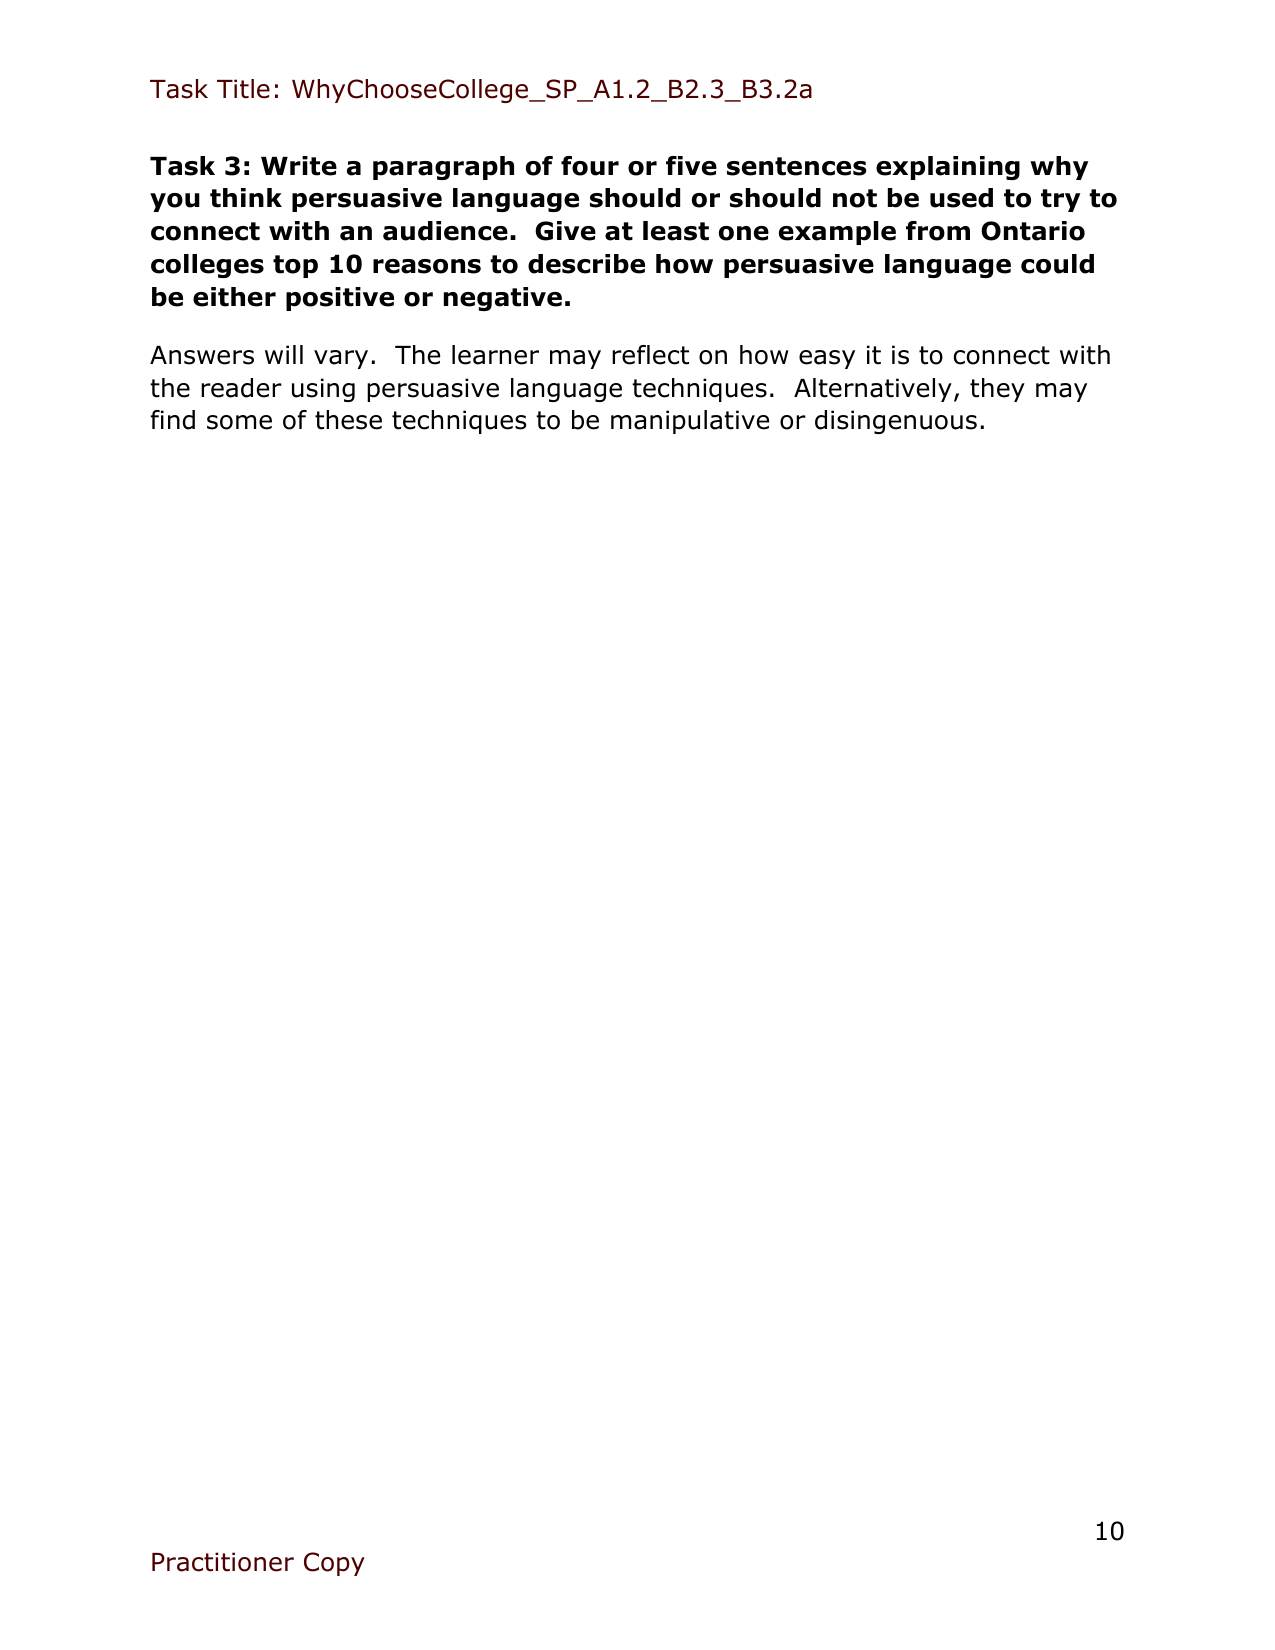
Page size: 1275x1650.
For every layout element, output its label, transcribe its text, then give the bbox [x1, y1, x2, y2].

text Task 3: Write a paragraph of four or five sentences explaining why you think persuasive language should or should not be used to try to connect with an audience. Give at least one example from Ontario colleges top 10 reasons to describe how persuasive language could be either positive or negative. [150, 150, 1125, 312]
text Answers will vary. The learner may reflect on how easy it is to connect with the reader using persuasive language techniques. Alternatively, they may find some of these techniques to be manipulative or disingenuous. [150, 339, 1125, 435]
